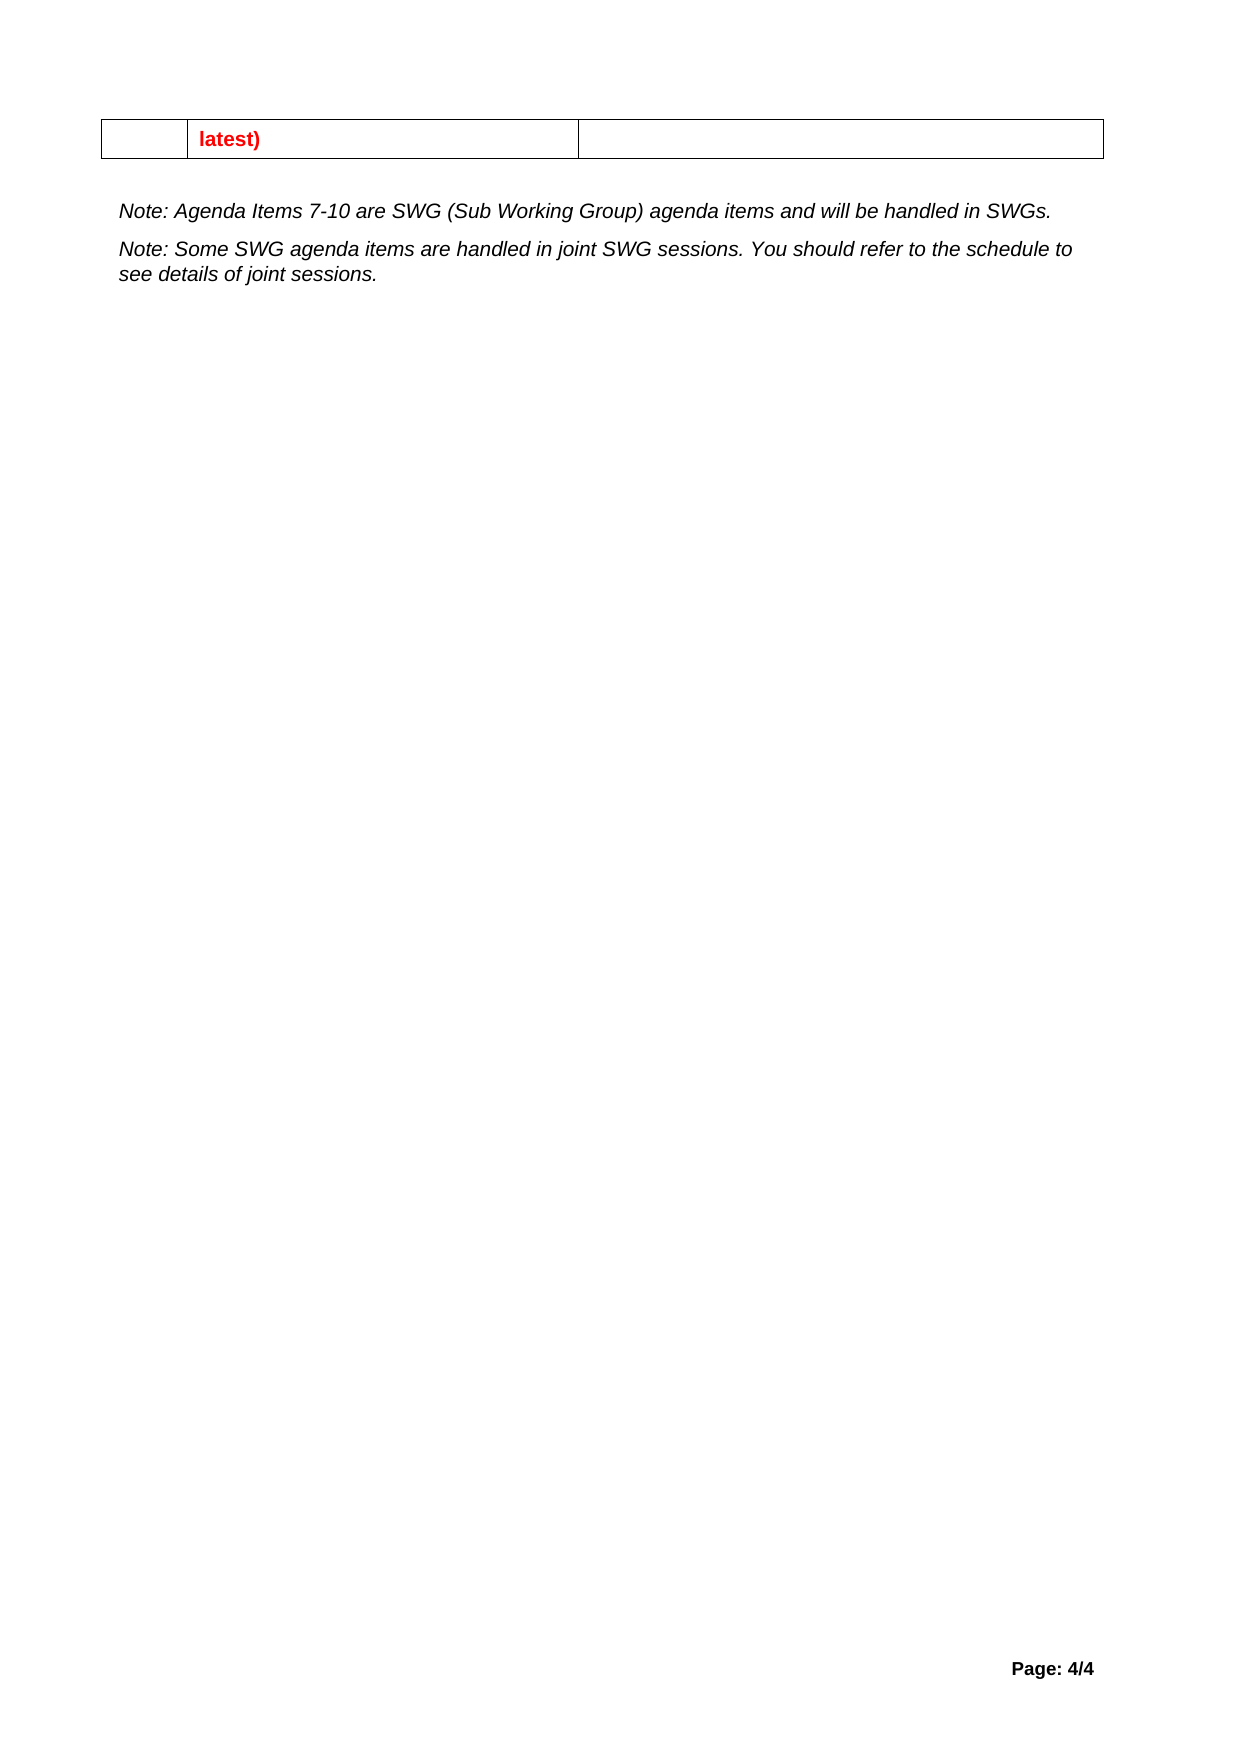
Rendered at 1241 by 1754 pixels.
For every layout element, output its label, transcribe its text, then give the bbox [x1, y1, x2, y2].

text Note: Some SWG agenda items are handled in joint SWG sessions. You should refer to the schedule to see details of joint sessions. [119, 235, 1092, 285]
table_cell [579, 120, 1103, 158]
text Note: Agenda Items 7-10 are SWG (Sub Working Group) agenda items and will be handled in SWGs. [119, 198, 1092, 223]
table_cell 21 [102, 120, 187, 158]
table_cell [188, 120, 578, 158]
